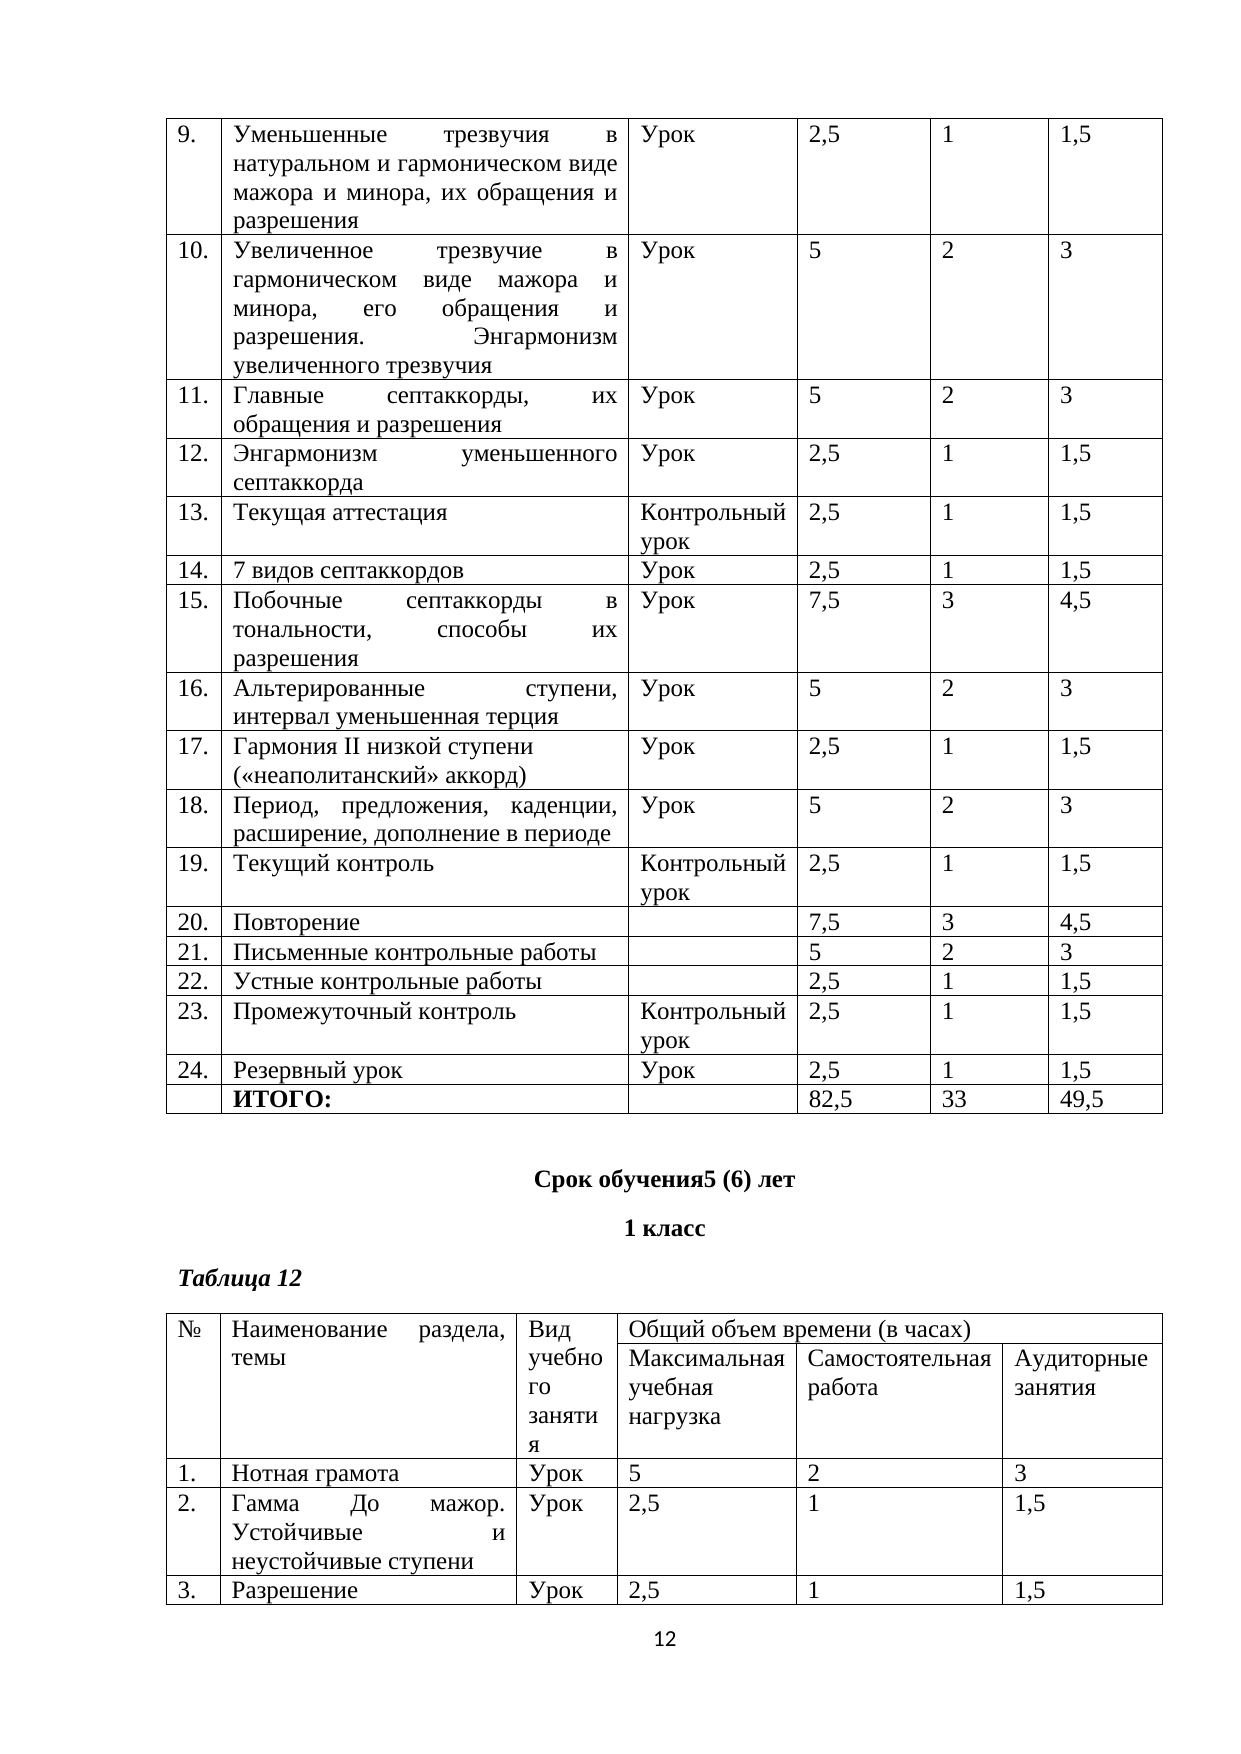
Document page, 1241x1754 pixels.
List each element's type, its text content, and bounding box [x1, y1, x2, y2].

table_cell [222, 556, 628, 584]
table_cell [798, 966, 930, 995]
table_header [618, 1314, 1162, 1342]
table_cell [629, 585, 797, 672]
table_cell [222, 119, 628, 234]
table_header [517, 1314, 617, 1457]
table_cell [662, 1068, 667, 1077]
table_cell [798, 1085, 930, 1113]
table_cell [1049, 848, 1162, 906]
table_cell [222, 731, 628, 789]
text Срок обучения5 (6) лет [177, 1164, 1152, 1193]
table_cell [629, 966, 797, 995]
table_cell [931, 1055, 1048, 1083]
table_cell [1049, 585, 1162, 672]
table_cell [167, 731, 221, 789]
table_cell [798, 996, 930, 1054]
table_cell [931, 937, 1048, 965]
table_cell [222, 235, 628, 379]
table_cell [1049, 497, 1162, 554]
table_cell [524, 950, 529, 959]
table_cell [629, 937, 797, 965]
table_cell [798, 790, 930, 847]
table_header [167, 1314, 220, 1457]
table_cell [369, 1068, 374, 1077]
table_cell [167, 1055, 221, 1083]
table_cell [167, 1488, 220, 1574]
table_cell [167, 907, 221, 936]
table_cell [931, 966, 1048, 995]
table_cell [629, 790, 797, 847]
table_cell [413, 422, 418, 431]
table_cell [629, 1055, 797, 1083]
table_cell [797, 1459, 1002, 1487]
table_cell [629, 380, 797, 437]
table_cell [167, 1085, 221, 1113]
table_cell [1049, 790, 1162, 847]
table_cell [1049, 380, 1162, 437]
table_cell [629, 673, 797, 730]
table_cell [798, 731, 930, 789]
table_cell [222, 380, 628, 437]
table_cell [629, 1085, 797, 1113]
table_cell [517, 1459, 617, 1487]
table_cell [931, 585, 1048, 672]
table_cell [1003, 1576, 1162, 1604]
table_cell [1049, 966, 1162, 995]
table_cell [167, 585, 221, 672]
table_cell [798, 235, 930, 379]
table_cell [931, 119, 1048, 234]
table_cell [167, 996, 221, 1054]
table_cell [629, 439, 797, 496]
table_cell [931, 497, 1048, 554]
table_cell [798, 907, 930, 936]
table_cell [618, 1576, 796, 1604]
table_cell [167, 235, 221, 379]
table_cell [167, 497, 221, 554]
text 1 класс [177, 1213, 1152, 1242]
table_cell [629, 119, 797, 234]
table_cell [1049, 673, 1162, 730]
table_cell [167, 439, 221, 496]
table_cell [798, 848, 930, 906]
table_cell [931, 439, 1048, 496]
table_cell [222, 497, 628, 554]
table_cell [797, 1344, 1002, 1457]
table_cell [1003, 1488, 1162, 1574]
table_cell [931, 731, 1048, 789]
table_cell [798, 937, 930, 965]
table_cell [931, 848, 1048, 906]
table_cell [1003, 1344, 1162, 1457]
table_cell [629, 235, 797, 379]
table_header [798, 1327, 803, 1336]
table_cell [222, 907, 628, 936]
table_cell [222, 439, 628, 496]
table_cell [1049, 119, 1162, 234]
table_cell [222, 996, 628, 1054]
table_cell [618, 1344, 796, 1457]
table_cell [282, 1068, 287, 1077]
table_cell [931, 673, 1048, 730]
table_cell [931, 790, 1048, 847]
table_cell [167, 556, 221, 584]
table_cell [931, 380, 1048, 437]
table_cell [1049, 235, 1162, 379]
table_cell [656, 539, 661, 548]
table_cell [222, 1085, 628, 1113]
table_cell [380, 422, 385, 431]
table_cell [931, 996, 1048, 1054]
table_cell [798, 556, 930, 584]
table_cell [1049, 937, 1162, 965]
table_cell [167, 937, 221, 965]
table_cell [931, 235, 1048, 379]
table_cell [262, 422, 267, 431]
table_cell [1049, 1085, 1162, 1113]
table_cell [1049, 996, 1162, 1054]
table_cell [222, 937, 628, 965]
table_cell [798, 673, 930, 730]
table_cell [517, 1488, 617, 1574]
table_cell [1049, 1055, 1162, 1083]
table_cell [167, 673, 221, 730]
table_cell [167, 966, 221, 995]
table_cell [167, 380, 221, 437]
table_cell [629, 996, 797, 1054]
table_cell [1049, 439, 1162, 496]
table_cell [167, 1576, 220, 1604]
text Таблица 12 [177, 1263, 1152, 1292]
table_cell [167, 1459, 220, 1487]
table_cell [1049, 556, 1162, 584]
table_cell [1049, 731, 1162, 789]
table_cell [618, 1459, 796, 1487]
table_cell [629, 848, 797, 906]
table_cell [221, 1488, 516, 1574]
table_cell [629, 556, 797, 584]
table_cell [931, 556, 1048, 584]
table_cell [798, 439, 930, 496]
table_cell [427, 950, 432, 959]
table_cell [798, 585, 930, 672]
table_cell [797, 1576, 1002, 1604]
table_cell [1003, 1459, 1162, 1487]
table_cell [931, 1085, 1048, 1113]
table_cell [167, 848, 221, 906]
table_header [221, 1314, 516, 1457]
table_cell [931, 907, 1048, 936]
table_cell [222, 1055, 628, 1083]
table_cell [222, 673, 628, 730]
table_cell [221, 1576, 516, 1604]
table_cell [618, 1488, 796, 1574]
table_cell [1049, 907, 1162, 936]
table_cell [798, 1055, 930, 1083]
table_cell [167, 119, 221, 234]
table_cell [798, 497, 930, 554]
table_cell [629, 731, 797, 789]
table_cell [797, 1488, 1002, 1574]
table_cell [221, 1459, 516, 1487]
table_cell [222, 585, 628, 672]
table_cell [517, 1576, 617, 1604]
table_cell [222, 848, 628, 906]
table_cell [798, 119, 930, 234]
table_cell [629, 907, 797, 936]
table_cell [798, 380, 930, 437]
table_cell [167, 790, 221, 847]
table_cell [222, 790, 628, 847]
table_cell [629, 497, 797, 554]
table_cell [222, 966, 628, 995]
